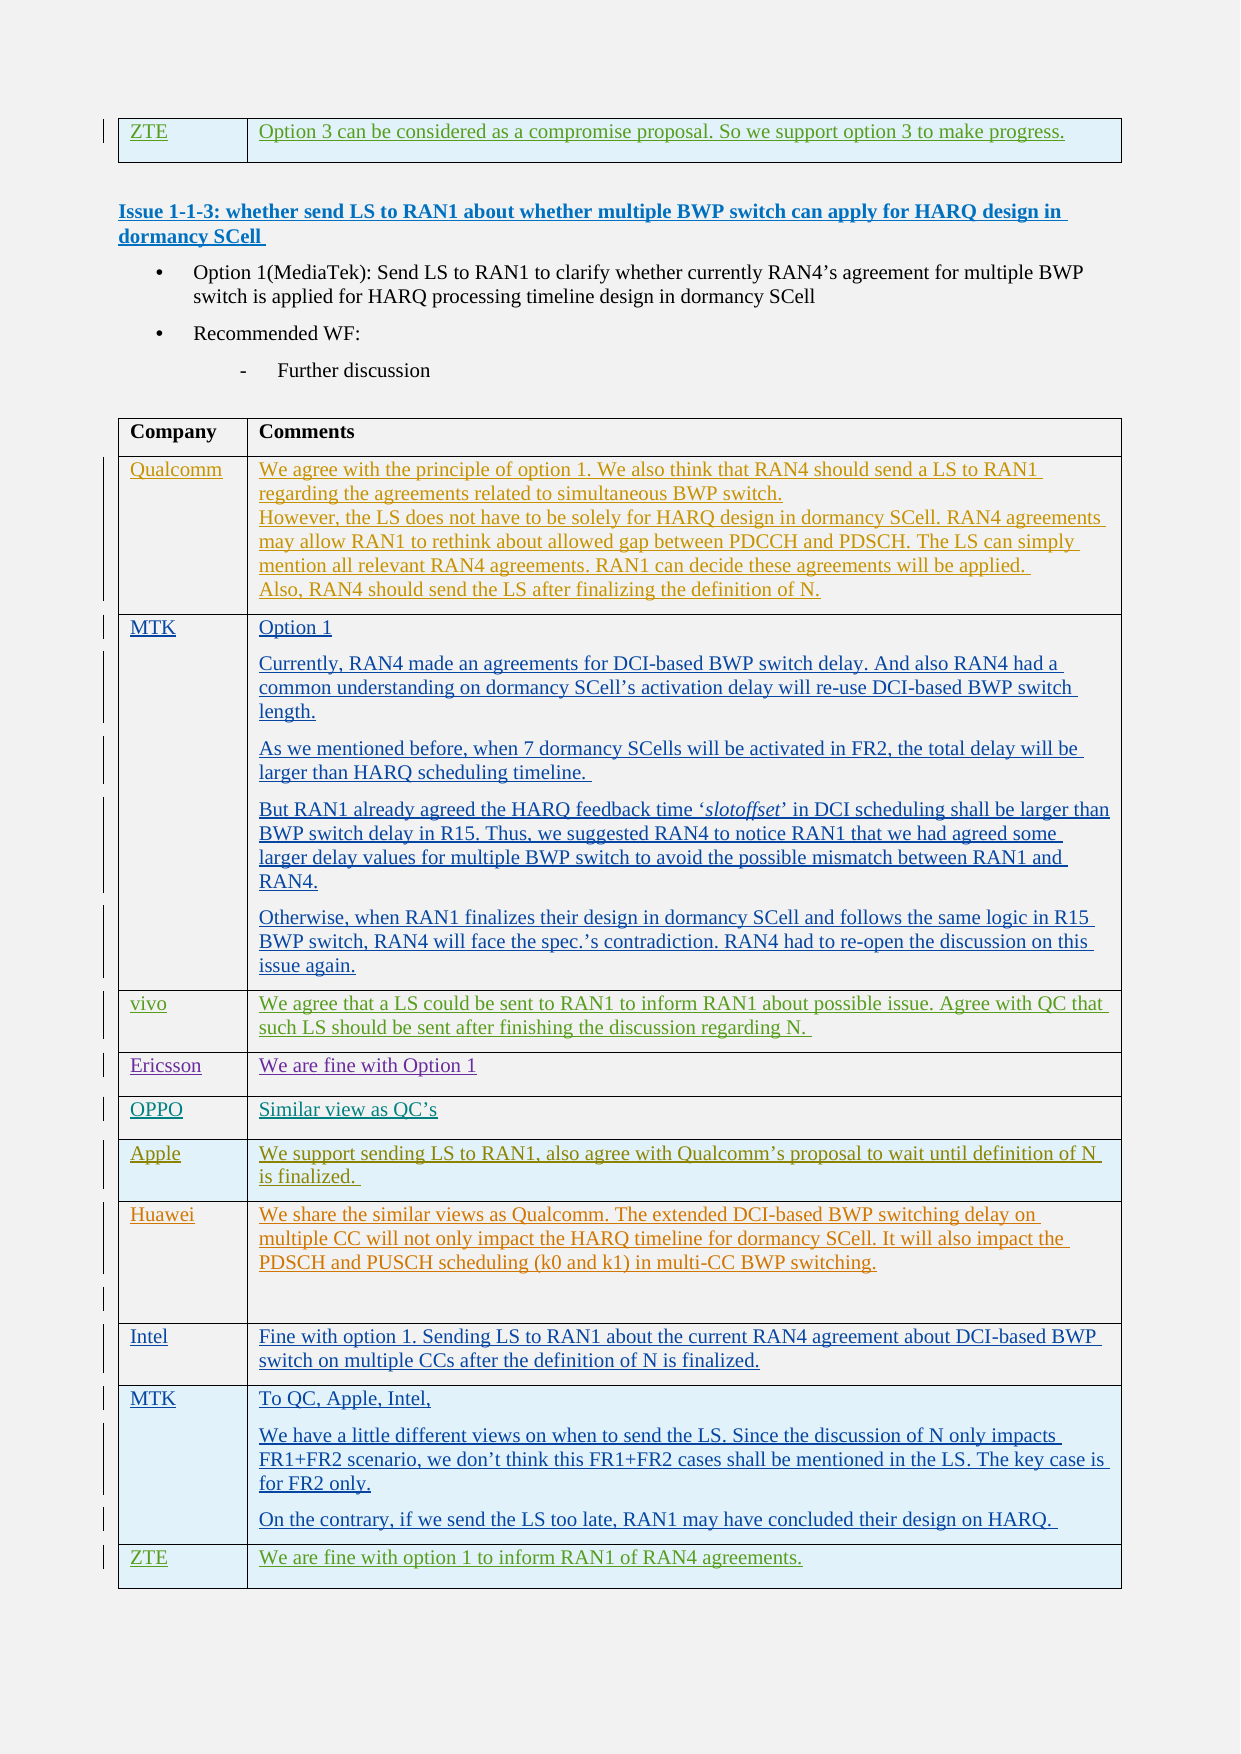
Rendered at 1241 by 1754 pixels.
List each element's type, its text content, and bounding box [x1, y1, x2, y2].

table_cell [119, 1324, 247, 1385]
table_cell [119, 1053, 247, 1096]
table_header Comments [248, 419, 1121, 456]
table_cell [248, 1202, 1121, 1323]
table_cell [119, 991, 247, 1052]
table_header Company [119, 419, 247, 456]
list Further discussion [239, 357, 1122, 382]
table_cell [248, 991, 1121, 1052]
table_cell [119, 615, 247, 990]
table_cell [119, 1097, 247, 1139]
table_cell [248, 1324, 1121, 1385]
table_cell [248, 615, 1121, 990]
list Recommended WF: [156, 321, 1122, 345]
table_cell [248, 457, 1121, 614]
table_cell [119, 457, 247, 614]
text Issue 1-1-3: whether send LS to RAN1 about whether multiple BWP switch can apply for HARQ design in dormancy SCell [118, 199, 1122, 248]
table_cell [248, 1097, 1121, 1139]
table_cell [119, 1202, 247, 1323]
list Option 1(MediaTek): Send LS to RAN1 to clarify whether currently RAN4’s agreement for multiple BWP switch is applied for HARQ processing timeline design in dormancy SCell [156, 260, 1122, 308]
table_cell [248, 1053, 1121, 1096]
